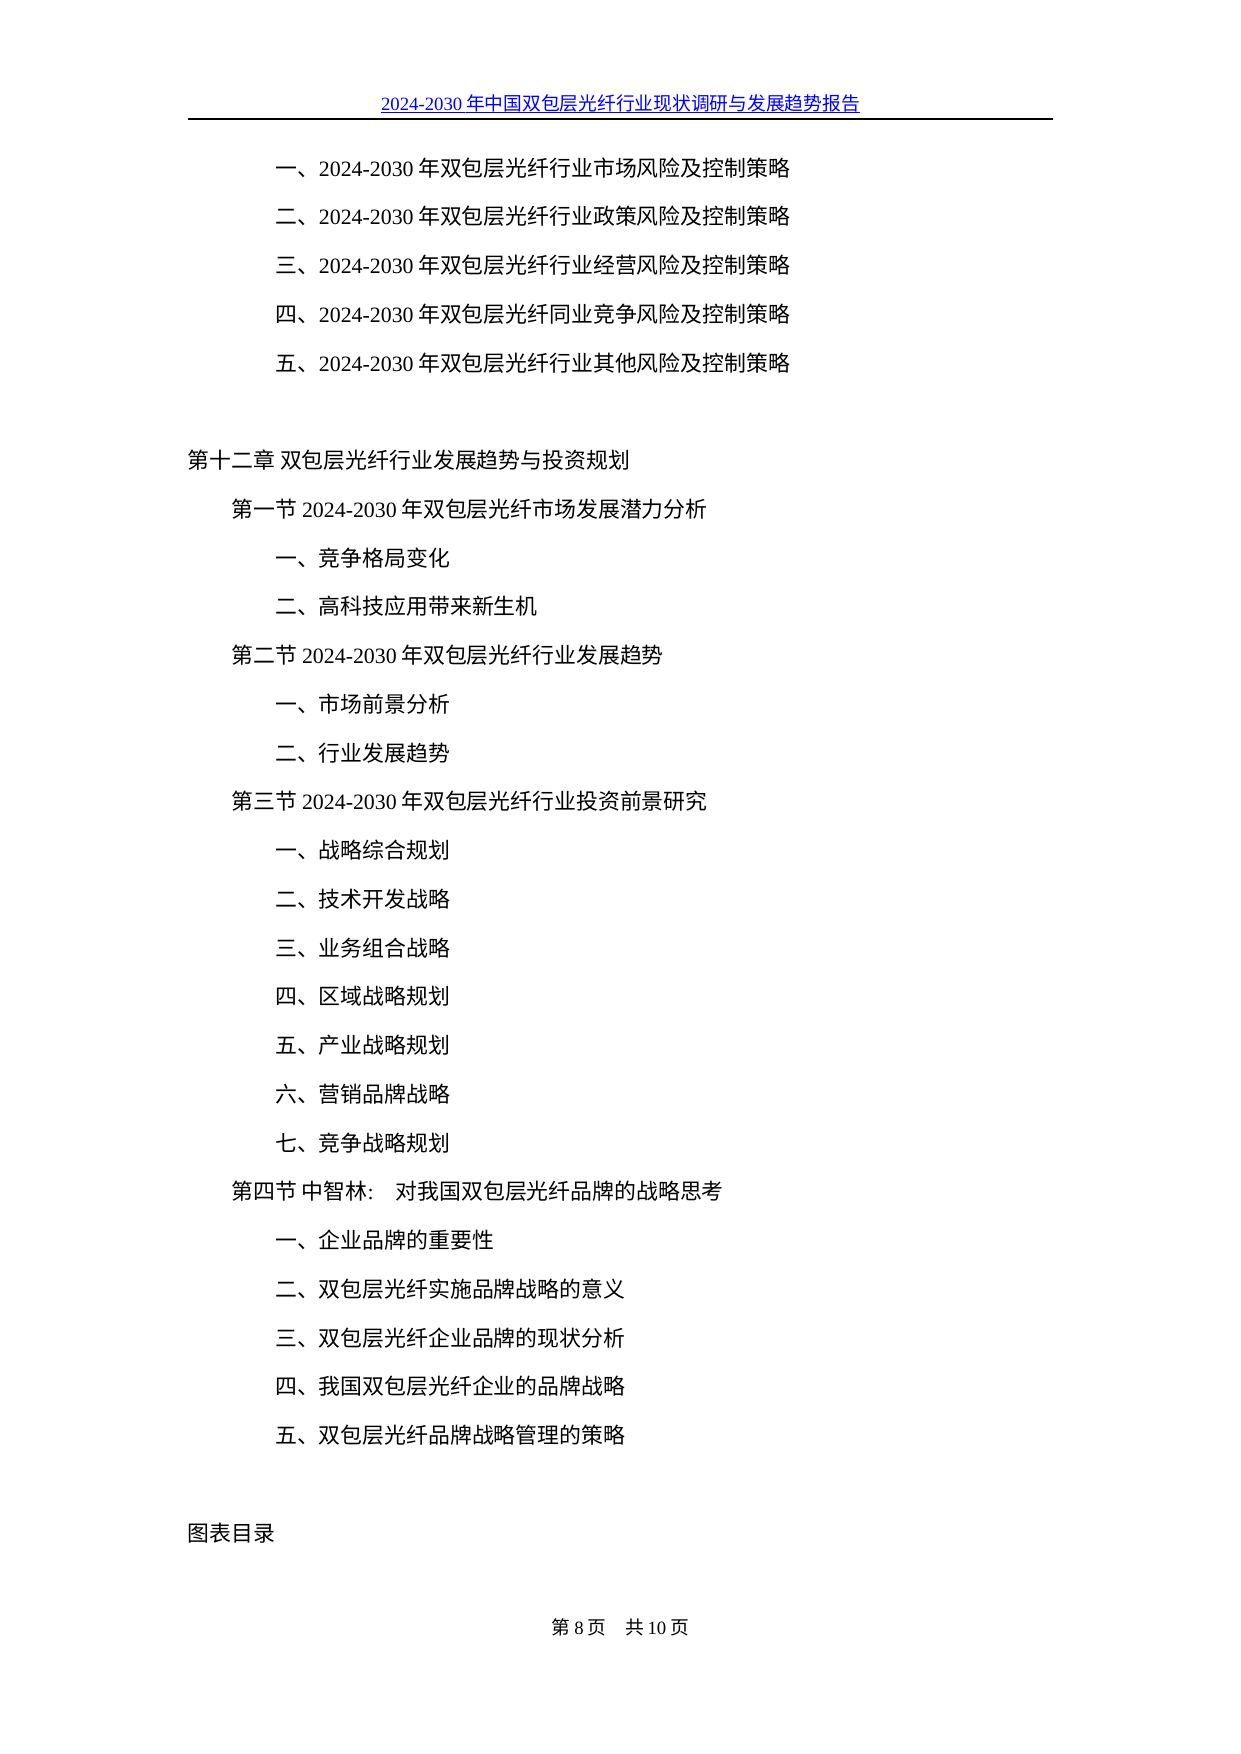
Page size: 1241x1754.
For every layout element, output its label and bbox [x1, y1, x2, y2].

text [187, 150, 1053, 1548]
